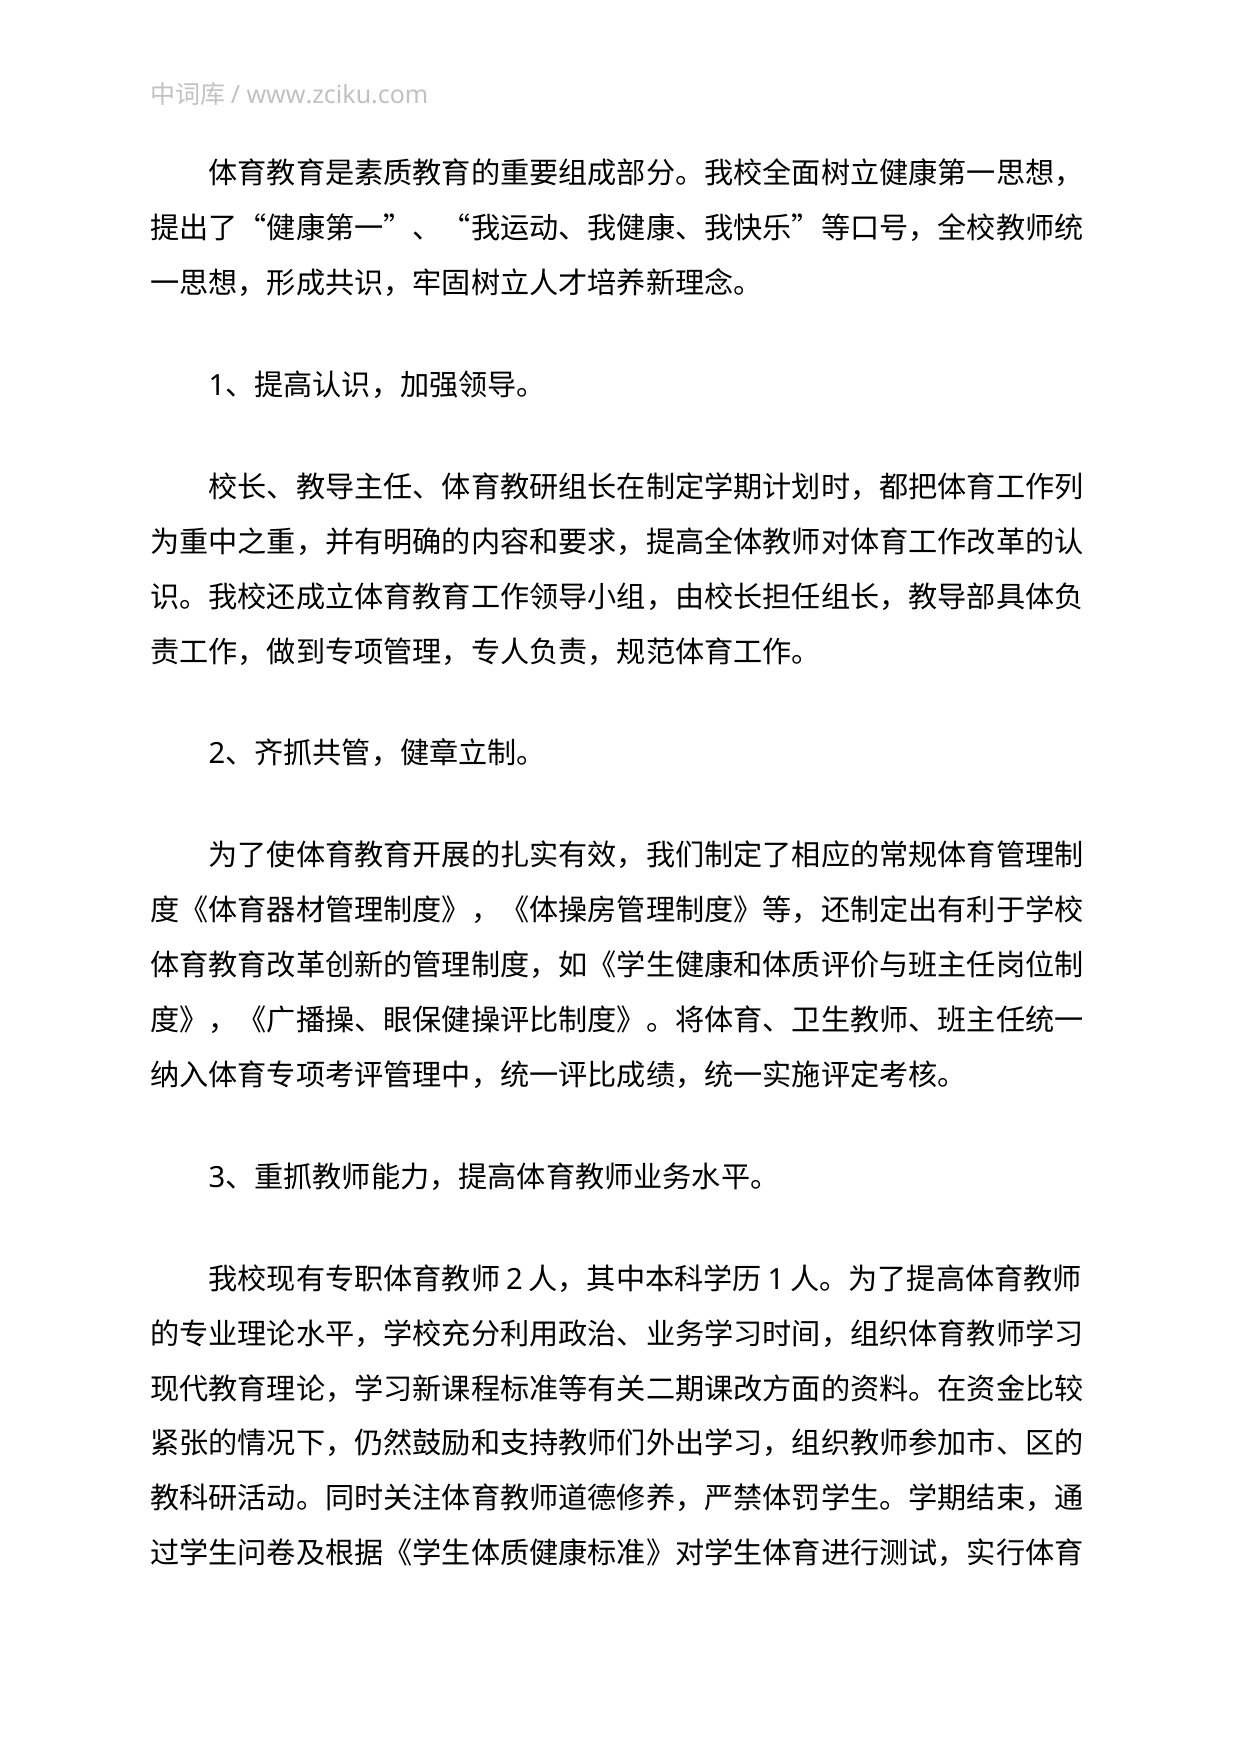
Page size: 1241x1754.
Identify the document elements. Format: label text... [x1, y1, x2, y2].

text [150, 1255, 1090, 1572]
text 2、齐抓共管，健章立制。 [150, 730, 1090, 772]
text 体育教育是素质教育的重要组成部分。我校全面树立健康第一思想，提出了“健康第一”、“我运动、我健康、我快乐”等口号，全校教师统一思想，形成共识，牢固树立人才培养新理念。 [150, 150, 1090, 302]
text 1、提高认识，加强领导。 [150, 362, 1090, 404]
text 为了使体育教育开展的扎实有效，我们制定了相应的常规体育管理制度《体育器材管理制度》，《体操房管理制度》等，还制定出有利于学校体育教育改革创新的管理制度，如《学生健康和体质评价与班主任岗位制度》，《广播操、眼保健操评比制度》。将体育、卫生教师、班主任统一纳入体育专项考评管理中，统一评比成绩，统一实施评定考核。 [150, 832, 1090, 1094]
text 校长、教导主任、体育教研组长在制定学期计划时，都把体育工作列为重中之重，并有明确的内容和要求，提高全体教师对体育工作改革的认识。我校还成立体育教育工作领导小组，由校长担任组长，教导部具体负责工作，做到专项管理，专人负责，规范体育工作。 [150, 463, 1090, 671]
text 3、重抓教师能力，提高体育教师业务水平。 [150, 1153, 1090, 1196]
